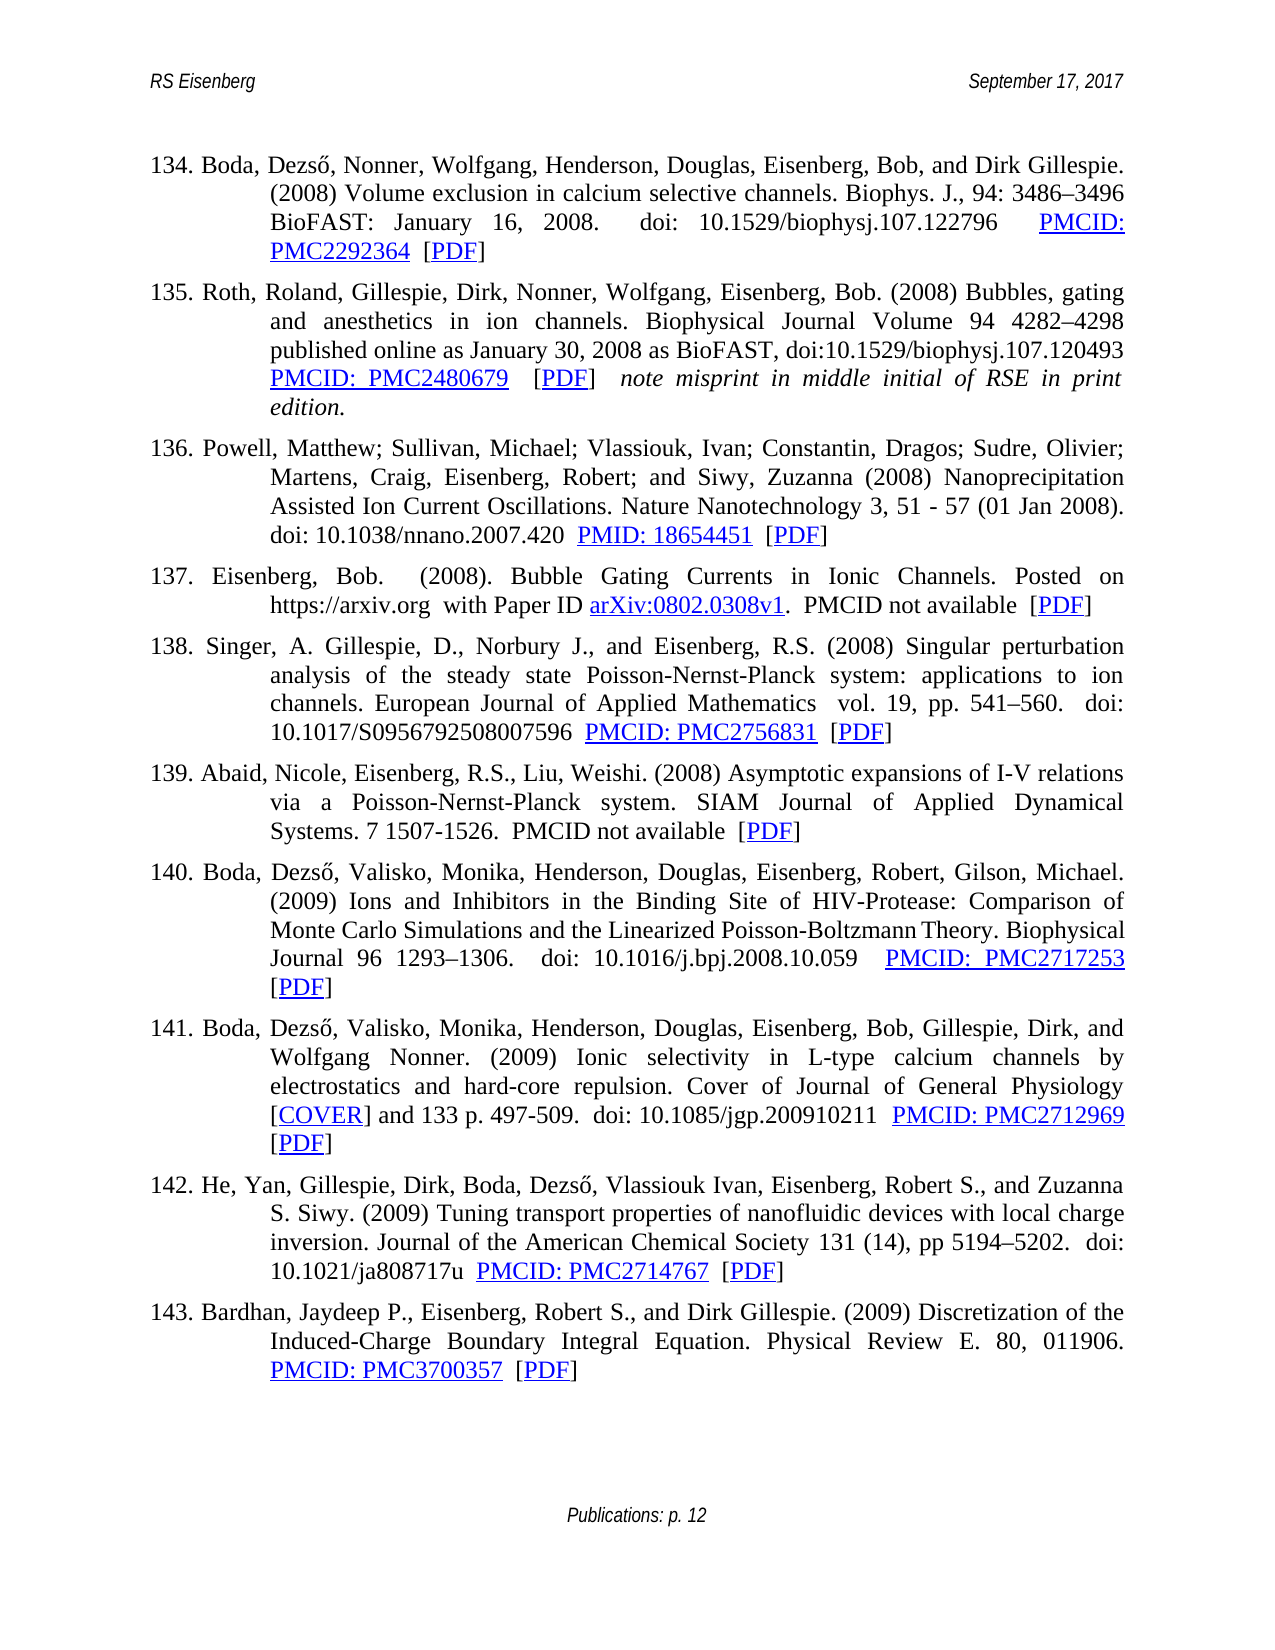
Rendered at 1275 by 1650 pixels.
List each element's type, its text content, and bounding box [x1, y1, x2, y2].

text 136. Powell, Matthew; Sullivan, Michael; Vlassiouk, Ivan; Constantin, Dragos; Sudre, Olivier; Martens, Craig, Eisenberg, Robert; and Siwy, Zuzanna (2008) Nanoprecipitation Assisted Ion Current Oscillations. Nature Nanotechnology 3, 51 - 57 (01 Jan 2008). doi: 10.1038/nnano.2007.420 PMID: 18654451 [PDF] [150, 433, 1125, 548]
text 142. He, Yan, Gillespie, Dirk, Boda, Dezső, Vlassiouk Ivan, Eisenberg, Robert S., and Zuzanna S. Siwy. (2009) Tuning transport properties of nanofluidic devices with local charge inversion. Journal of the American Chemical Society 131 (14), pp 5194–5202. doi: 10.1021/ja808717u PMCID: PMC2714767 [PDF] [150, 1170, 1125, 1285]
text 134. Boda, Dezső, Nonner, Wolfgang, Henderson, Douglas, Eisenberg, Bob, and Dirk Gillespie. (2008) Volume exclusion in calcium selective channels. Biophys. J., 94: 3486–3496 BioFAST: January 16, 2008. doi: 10.1529/biophysj.107.122796 PMCID: PMC2292364 [PDF] [150, 150, 1125, 265]
text 143. Bardhan, Jaydeep P., Eisenberg, Robert S., and Dirk Gillespie. (2009) Discretization of the Induced-Charge Boundary Integral Equation. Physical Review E. 80, 011906. PMCID: PMC3700357 [PDF] [150, 1297, 1125, 1383]
text 141. Boda, Dezső, Valisko, Monika, Henderson, Douglas, Eisenberg, Bob, Gillespie, Dirk, and Wolfgang Nonner. (2009) Ionic selectivity in L-type calcium channels by electrostatics and hard-core repulsion. Cover of Journal of General Physiology [COVER] and 133 p. 497-509. doi: 10.1085/jgp.200910211 PMCID: PMC2712969 [PDF] [150, 1013, 1125, 1157]
text 137. Eisenberg, Bob. (2008). Bubble Gating Currents in Ionic Channels. Posted on https://arxiv.org with Paper ID arXiv:0802.0308v1. PMCID not available [PDF] [150, 561, 1125, 618]
text 139. Abaid, Nicole, Eisenberg, R.S., Liu, Weishi. (2008) Asymptotic expansions of I-V relations via a Poisson-Nernst-Planck system. SIAM Journal of Applied Dynamical Systems. 7 1507-1526. PMCID not available [PDF] [150, 758, 1125, 845]
text 140. Boda, Dezső, Valisko, Monika, Henderson, Douglas, Eisenberg, Robert, Gilson, Michael. (2009) Ions and Inhibitors in the Binding Site of HIV-Protease: Comparison of Monte Carlo Simulations and the Linearized Poisson-Boltzmann Theory. Biophysical Journal 96 1293–1306. doi: 10.1016/j.bpj.2008.10.059 PMCID: PMC2717253 [PDF] [150, 857, 1125, 1001]
text 138. Singer, A. Gillespie, D., Norbury J., and Eisenberg, R.S. (2008) Singular perturbation analysis of the steady state Poisson-Nernst-Planck system: applications to ion channels. European Journal of Applied Mathematics vol. 19, pp. 541–560. doi: 10.1017/S0956792508007596 PMCID: PMC2756831 [PDF] [150, 631, 1125, 746]
text 135. Roth, Roland, Gillespie, Dirk, Nonner, Wolfgang, Eisenberg, Bob. (2008) Bubbles, gating and anesthetics in ion channels. Biophysical Journal Volume 94 4282–4298 published online as January 30, 2008 as BioFAST, doi:10.1529/biophysj.107.120493 PMCID: PMC2480679 [PDF] note misprint in middle initial of RSE in print edition. [150, 277, 1125, 421]
